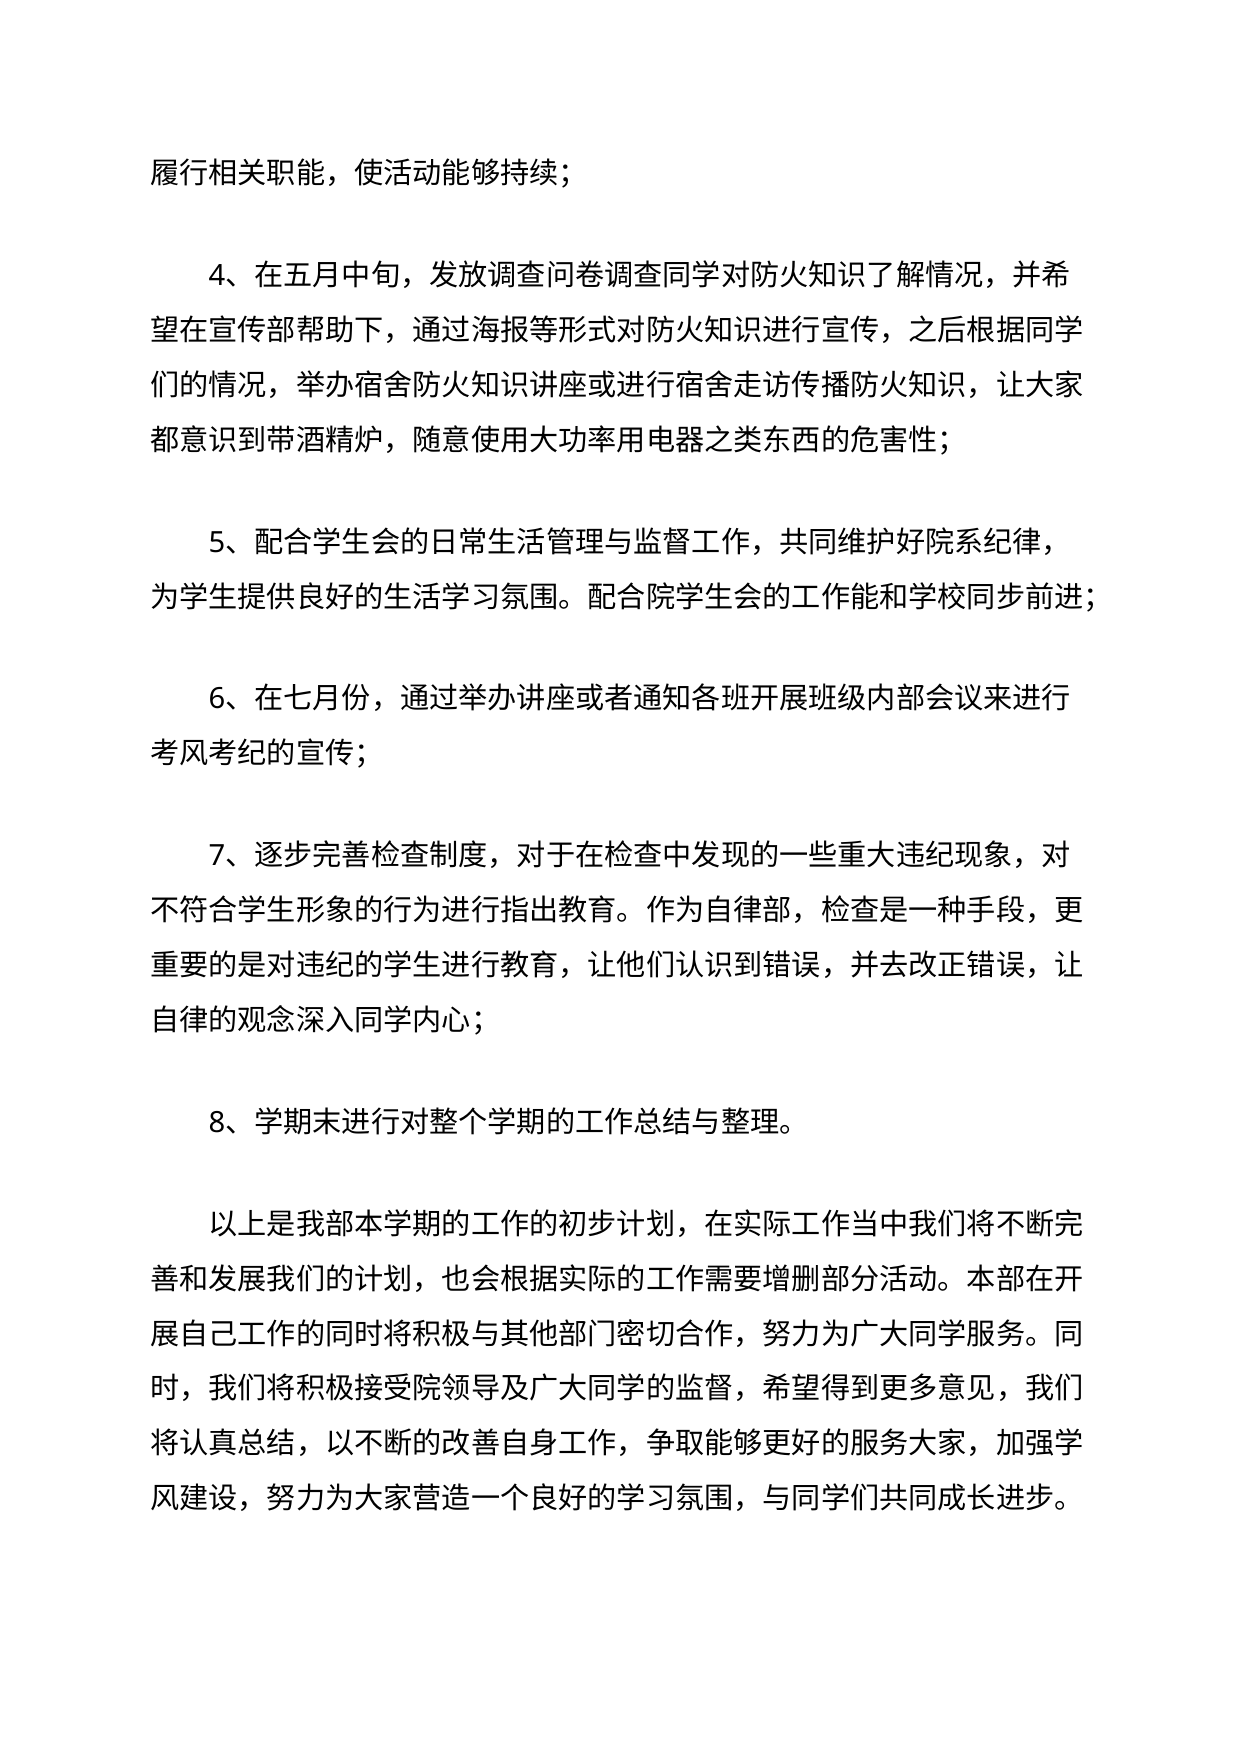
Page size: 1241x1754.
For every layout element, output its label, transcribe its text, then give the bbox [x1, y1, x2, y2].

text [150, 150, 1090, 192]
text 4、在五月中旬，发放调查问卷调查同学对防火知识了解情况，并希望在宣传部帮助下，通过海报等形式对防火知识进行宣传，之后根据同学们的情况，举办宿舍防火知识讲座或进行宿舍走访传播防火知识，让大家都意识到带酒精炉，随意使用大功率用电器之类东西的危害性； [150, 252, 1090, 459]
text 以上是我部本学期的工作的初步计划，在实际工作当中我们将不断完善和发展我们的计划，也会根据实际的工作需要增删部分活动。本部在开展自己工作的同时将积极与其他部门密切合作，努力为广大同学服务。同时，我们将积极接受院领导及广大同学的监督，希望得到更多意见，我们将认真总结，以不断的改善自身工作，争取能够更好的服务大家，加强学风建设，努力为大家营造一个良好的学习氛围，与同学们共同成长进步。 [150, 1200, 1090, 1517]
text 6、在七月份，通过举办讲座或者通知各班开展班级内部会议来进行考风考纪的宣传； [150, 675, 1090, 772]
text 7、逐步完善检查制度，对于在检查中发现的一些重大违纪现象，对不符合学生形象的行为进行指出教育。作为自律部，检查是一种手段，更重要的是对违纪的学生进行教育，让他们认识到错误，并去改正错误，让自律的观念深入同学内心； [150, 832, 1090, 1039]
text 5、配合学生会的日常生活管理与监督工作，共同维护好院系纪律，为学生提供良好的生活学习氛围。配合院学生会的工作能和学校同步前进； [150, 518, 1090, 616]
text 8、学期末进行对整个学期的工作总结与整理。 [150, 1098, 1090, 1141]
